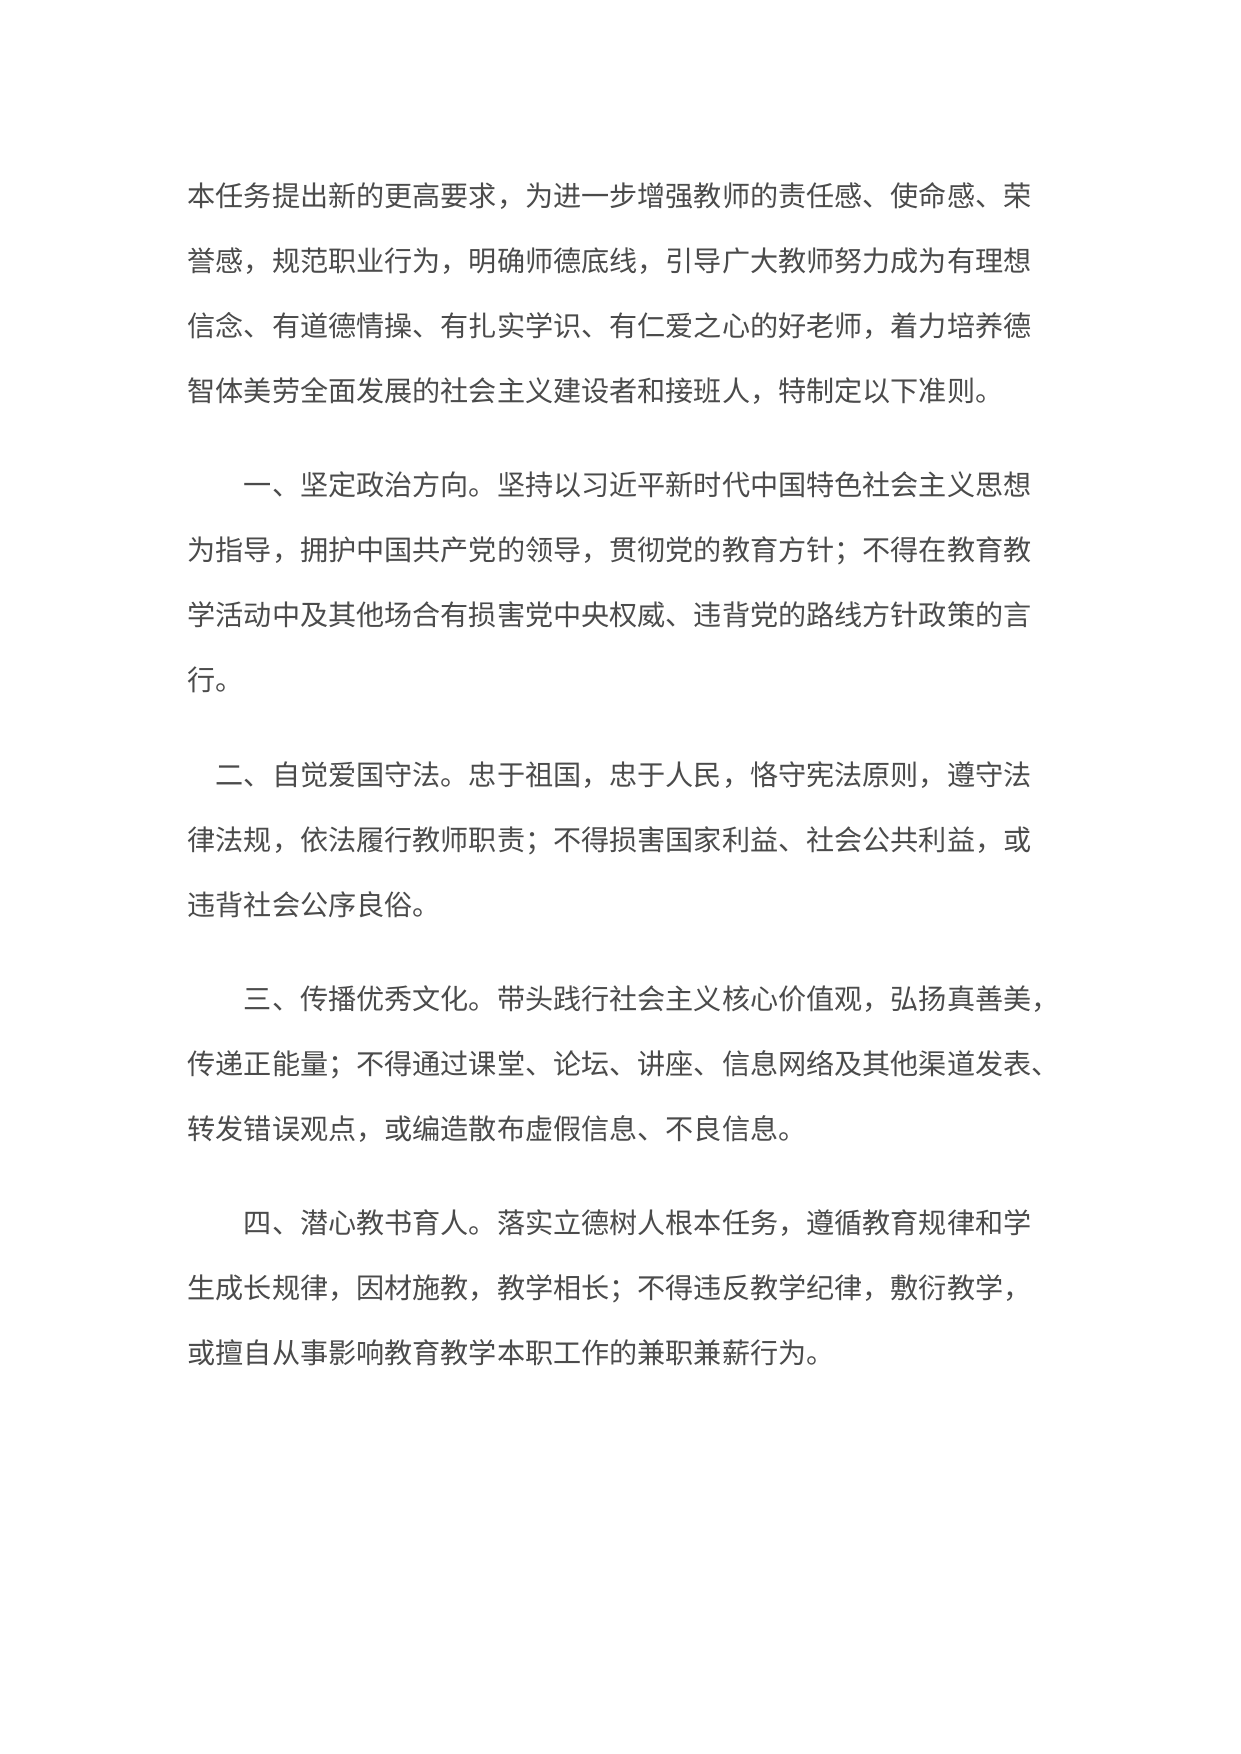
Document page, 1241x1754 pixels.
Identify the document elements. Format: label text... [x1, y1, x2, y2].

text 三、传播优秀文化。带头践行社会主义核心价值观，弘扬真善美，传递正能量；不得通过课堂、论坛、讲座、信息网络及其他渠道发表、转发错误观点，或编造散布虚假信息、不良信息。 [187, 964, 1053, 1159]
text 四、潜心教书育人。落实立德树人根本任务，遵循教育规律和学生成长规律，因材施教，教学相长；不得违反教学纪律，敷衍教学，或擅自从事影响教育教学本职工作的兼职兼薪行为。 [187, 1189, 1053, 1384]
text 一、坚定政治方向。坚持以习近平新时代中国特色社会主义思想为指导，拥护中国共产党的领导，贯彻党的教育方针；不得在教育教学活动中及其他场合有损害党中央权威、违背党的路线方针政策的言行。 [187, 451, 1053, 711]
text 二、自觉爱国守法。忠于祖国，忠于人民，恪守宪法原则，遵守法律法规，依法履行教师职责；不得损害国家利益、社会公共利益，或违背社会公序良俗。 [187, 740, 1053, 935]
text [187, 162, 1053, 422]
